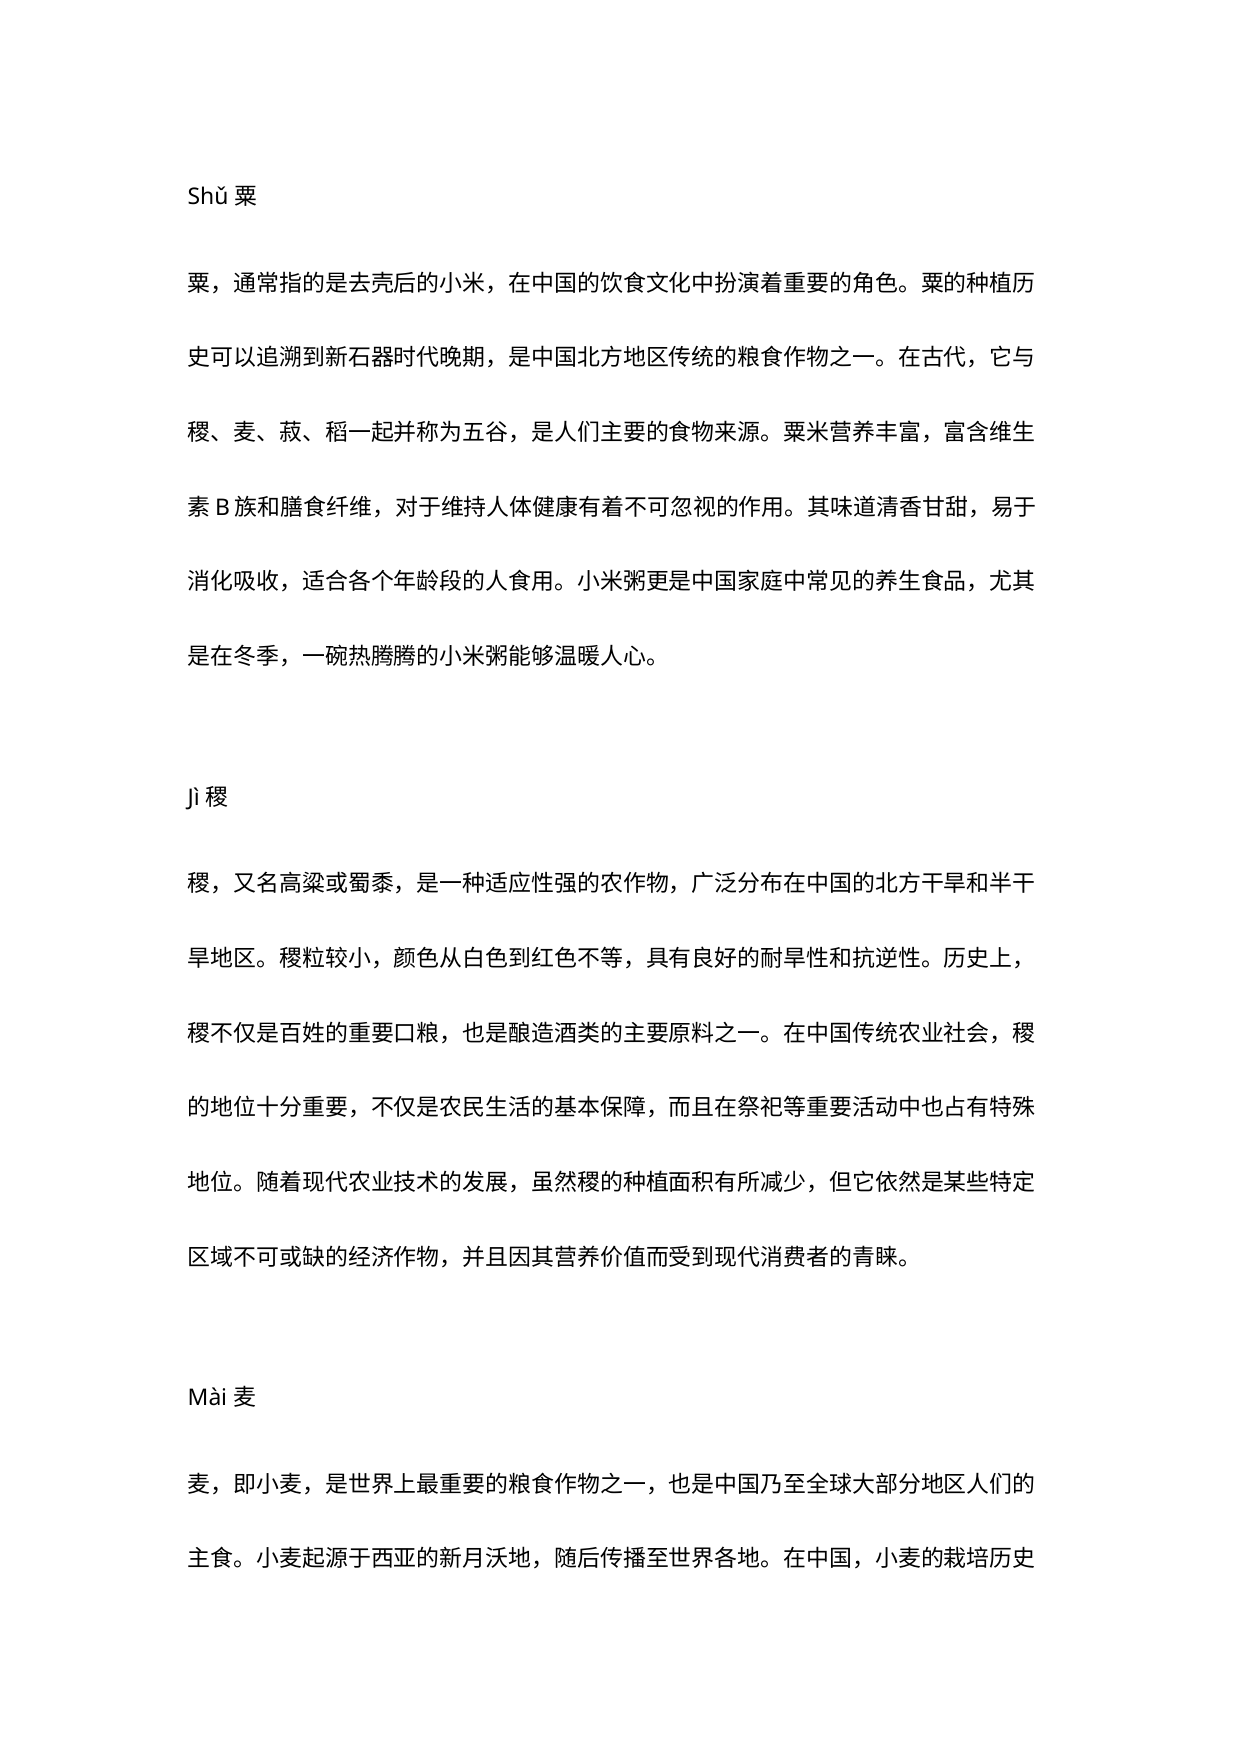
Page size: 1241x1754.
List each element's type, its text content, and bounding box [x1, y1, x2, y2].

text Shǔ 粟 [187, 162, 1053, 227]
text Mài 麦 [187, 1363, 1053, 1428]
text Jì 稷 [187, 762, 1053, 827]
text 稷，又名高粱或蜀黍，是一种适应性强的农作物，广泛分布在中国的北方干旱和半干旱地区。稷粒较小，颜色从白色到红色不等，具有良好的耐旱性和抗逆性。历史上，稷不仅是百姓的重要口粮，也是酿造酒类的主要原料之一。在中国传统农业社会，稷的地位十分重要，不仅是农民生活的基本保障，而且在祭祀等重要活动中也占有特殊地位。随着现代农业技术的发展，虽然稷的种植面积有所减少，但它依然是某些特定区域不可或缺的经济作物，并且因其营养价值而受到现代消费者的青睐。 [187, 849, 1053, 1288]
text 粟，通常指的是去壳后的小米，在中国的饮食文化中扮演着重要的角色。粟的种植历史可以追溯到新石器时代晚期，是中国北方地区传统的粮食作物之一。在古代，它与稷、麦、菽、稻一起并称为五谷，是人们主要的食物来源。粟米营养丰富，富含维生素B族和膳食纤维，对于维持人体健康有着不可忽视的作用。其味道清香甘甜，易于消化吸收，适合各个年龄段的人食用。小米粥更是中国家庭中常见的养生食品，尤其是在冬季，一碗热腾腾的小米粥能够温暖人心。 [187, 249, 1053, 687]
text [187, 1450, 1053, 1589]
